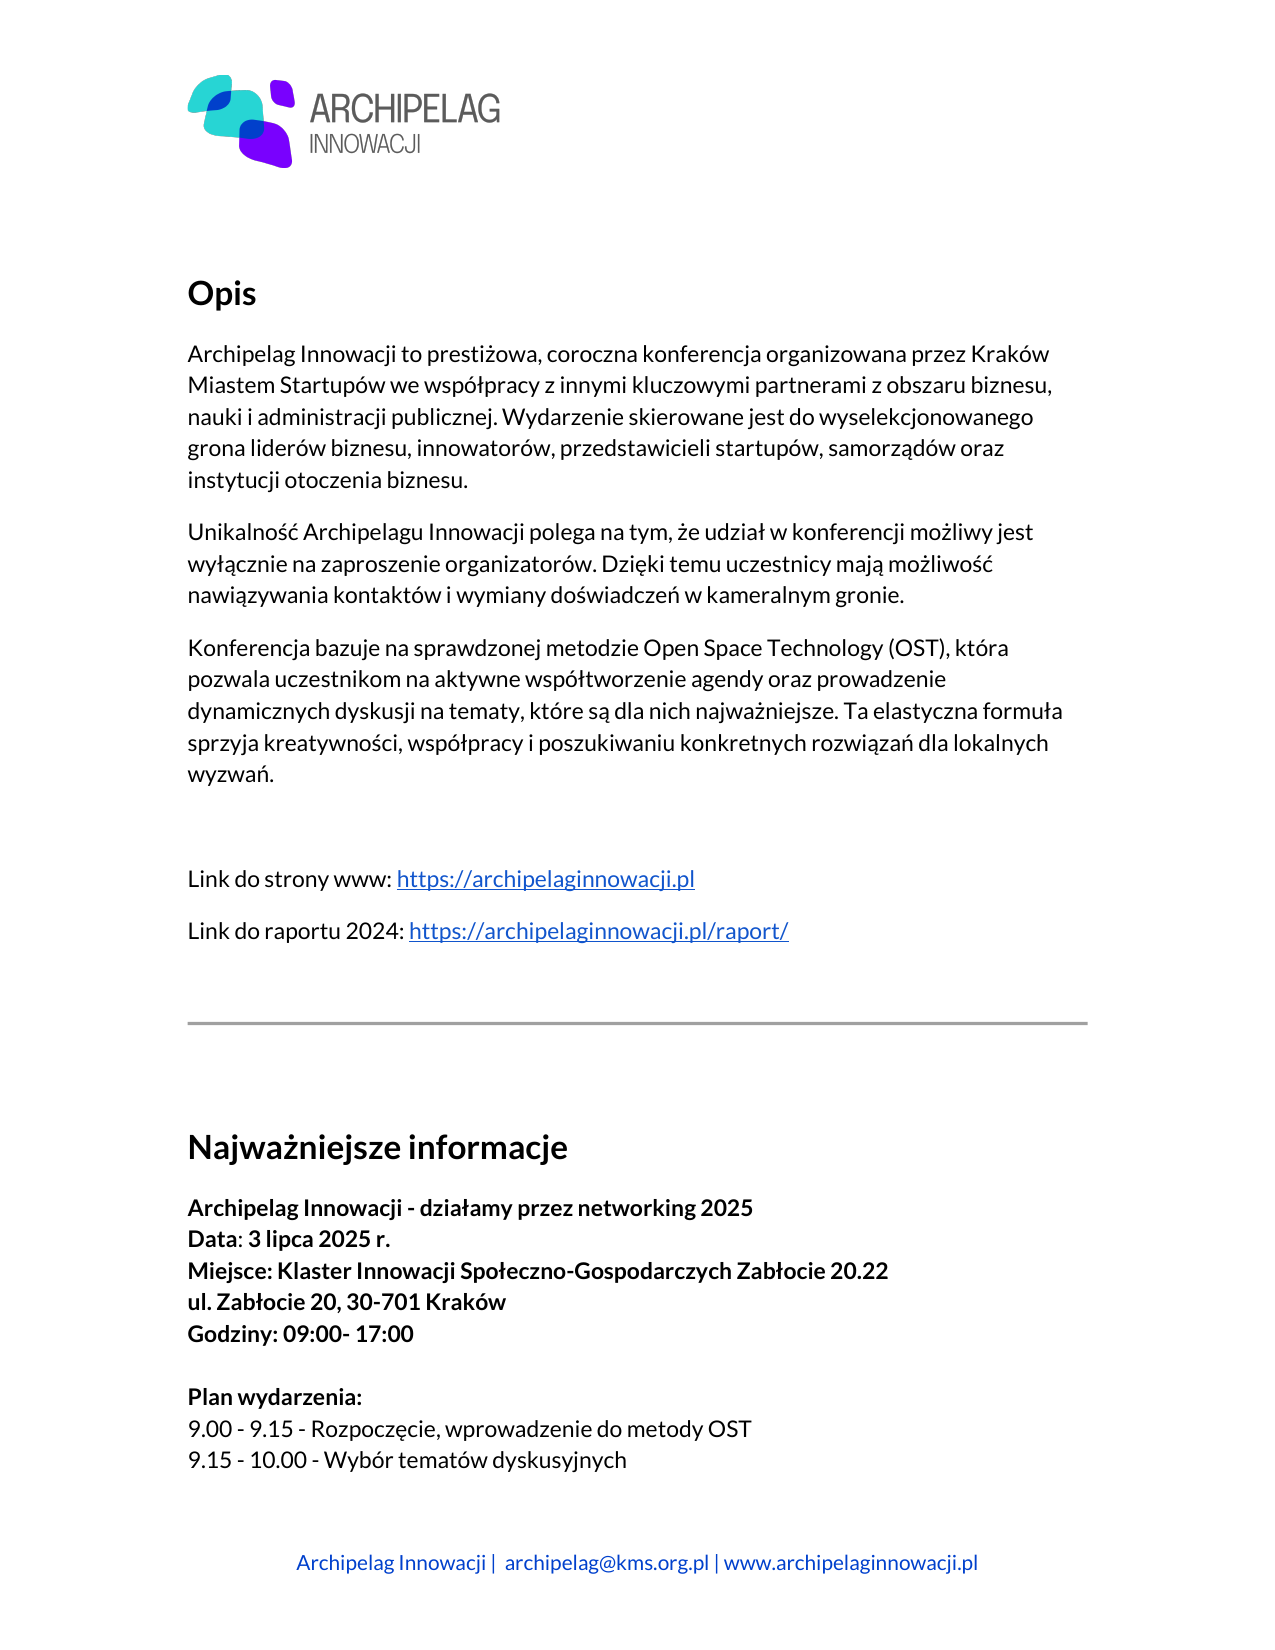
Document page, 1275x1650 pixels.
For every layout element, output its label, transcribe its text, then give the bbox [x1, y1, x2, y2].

text Archipelag Innowacji to prestiżowa, coroczna konferencja organizowana przez Kraków Miastem Startupów we współpracy z innymi kluczowymi partnerami z obszaru biznesu, nauki i administracji publicznej. Wydarzenie skierowane jest do wyselekcjonowanego grona liderów biznesu, innowatorów, przedstawicieli startupów, samorządów oraz instytucji otoczenia biznesu. [187, 339, 1087, 493]
text Link do strony www: https://archipelaginnowacji.pl [187, 865, 1087, 892]
text Archipelag Innowacji - działamy przez networking 2025 Data: 3 lipca 2025 r. Miejsce: Klaster Innowacji Społeczno-Gospodarczych Zabłocie 20.22 [187, 1193, 1087, 1284]
text Unikalność Archipelagu Innowacji polega na tym, że udział w konferencji możliwy jest wyłącznie na zaproszenie organizatorów. Dzięki temu uczestnicy mają możliwość nawiązywania kontaktów i wymiany doświadczeń w kameralnym gronie. [187, 518, 1087, 609]
text Link do raportu 2024: https://archipelaginnowacji.pl/raport/ [187, 917, 1087, 944]
text Godziny: 09:00- 17:00 Plan wydarzenia: 9.00 - 9.15 - Rozpoczęcie, wprowadzenie do metody OST [187, 1320, 1087, 1442]
text ul. Zabłocie 20, 30-701 Kraków [187, 1288, 1087, 1316]
text 9.15 - 10.00 - Wybór tematów dyskusyjnych [187, 1446, 1087, 1473]
text Konferencja bazuje na sprawdzonej metodzie Open Space Technology (OST), która pozwala uczestnikom na aktywne współtworzenie agendy oraz prowadzenie dynamicznych dyskusji na tematy, które są dla nich najważniejsze. Ta elastyczna formuła sprzyja kreatywności, współpracy i poszukiwaniu konkretnych rozwiązań dla lokalnych wyzwań. [187, 634, 1087, 787]
text Najważniejsze informacje [187, 1127, 1087, 1167]
picture [187, 75, 502, 168]
text Opis [187, 273, 1087, 313]
